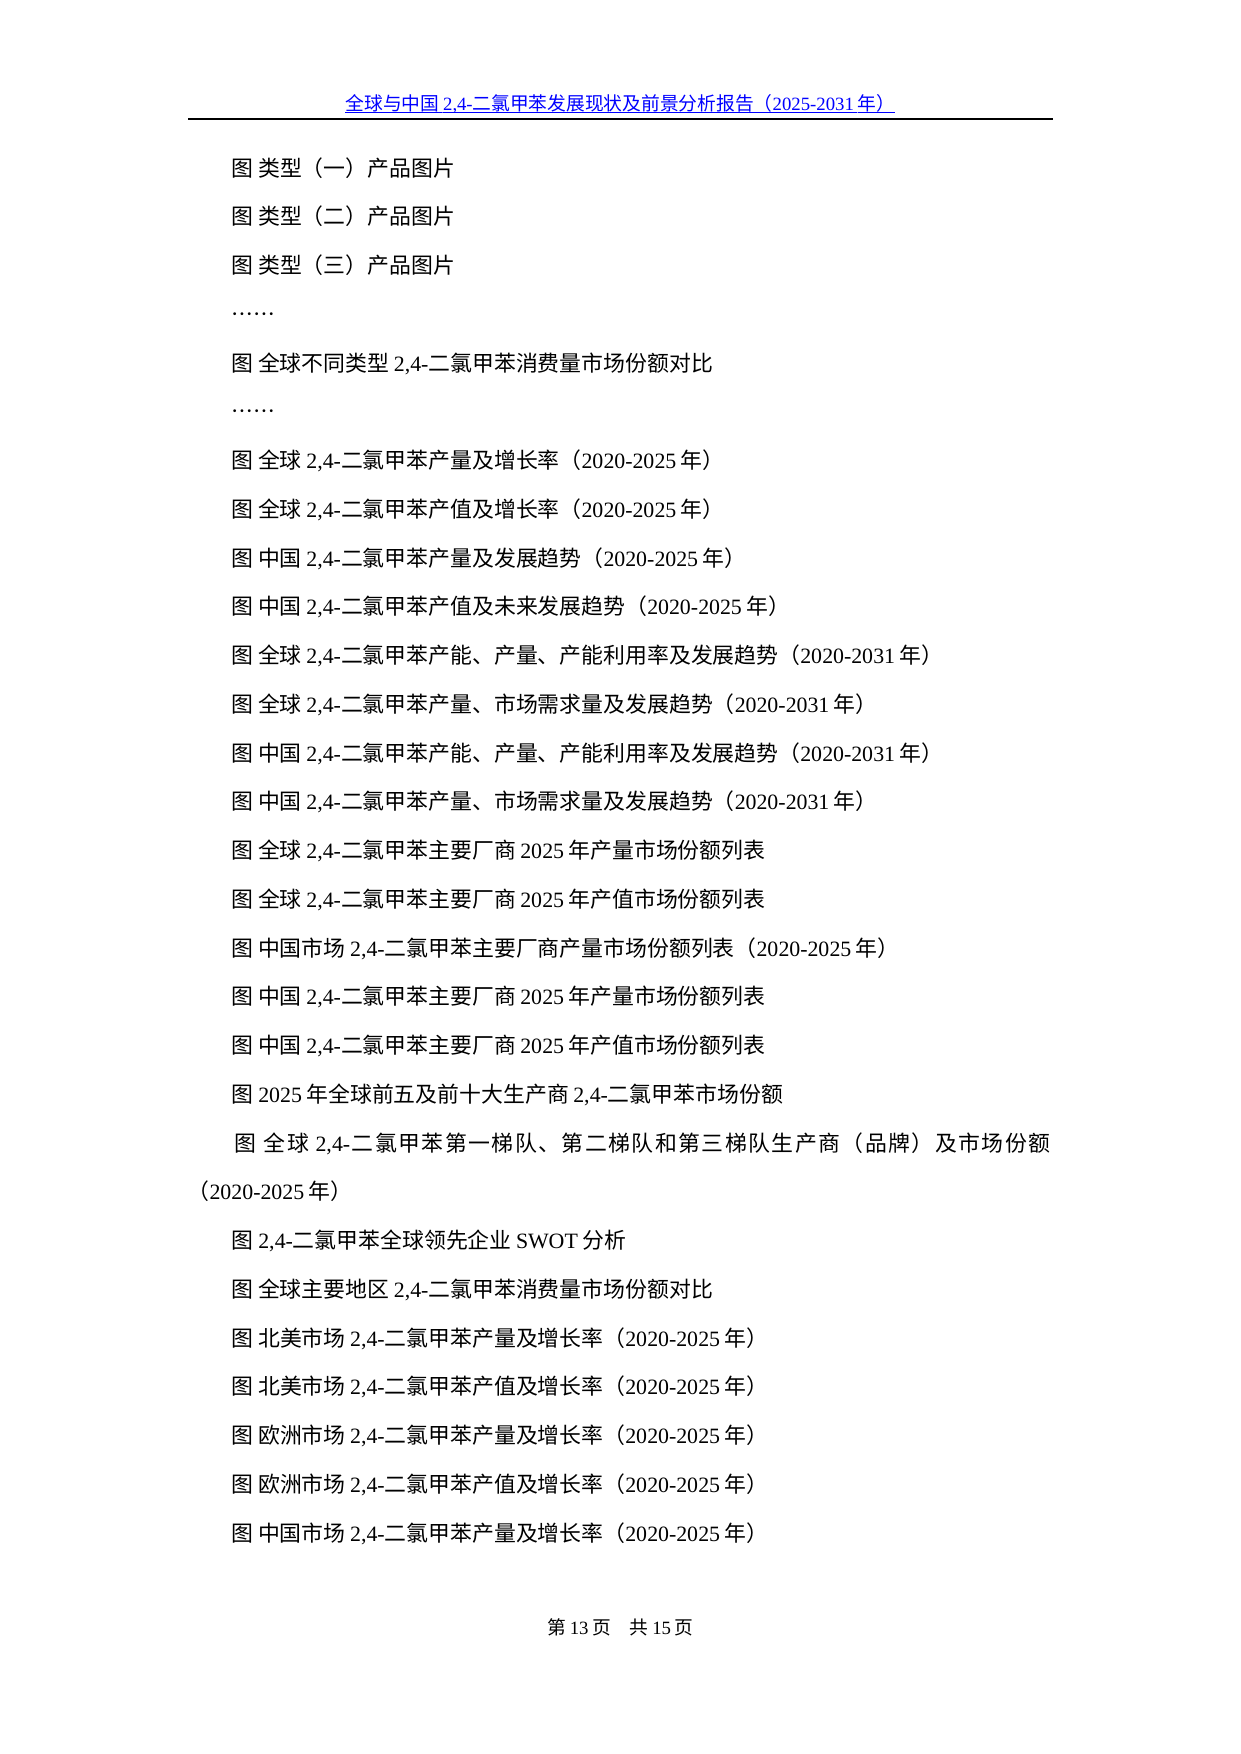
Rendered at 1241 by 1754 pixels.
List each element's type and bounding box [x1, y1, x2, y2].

text [187, 150, 1053, 1548]
